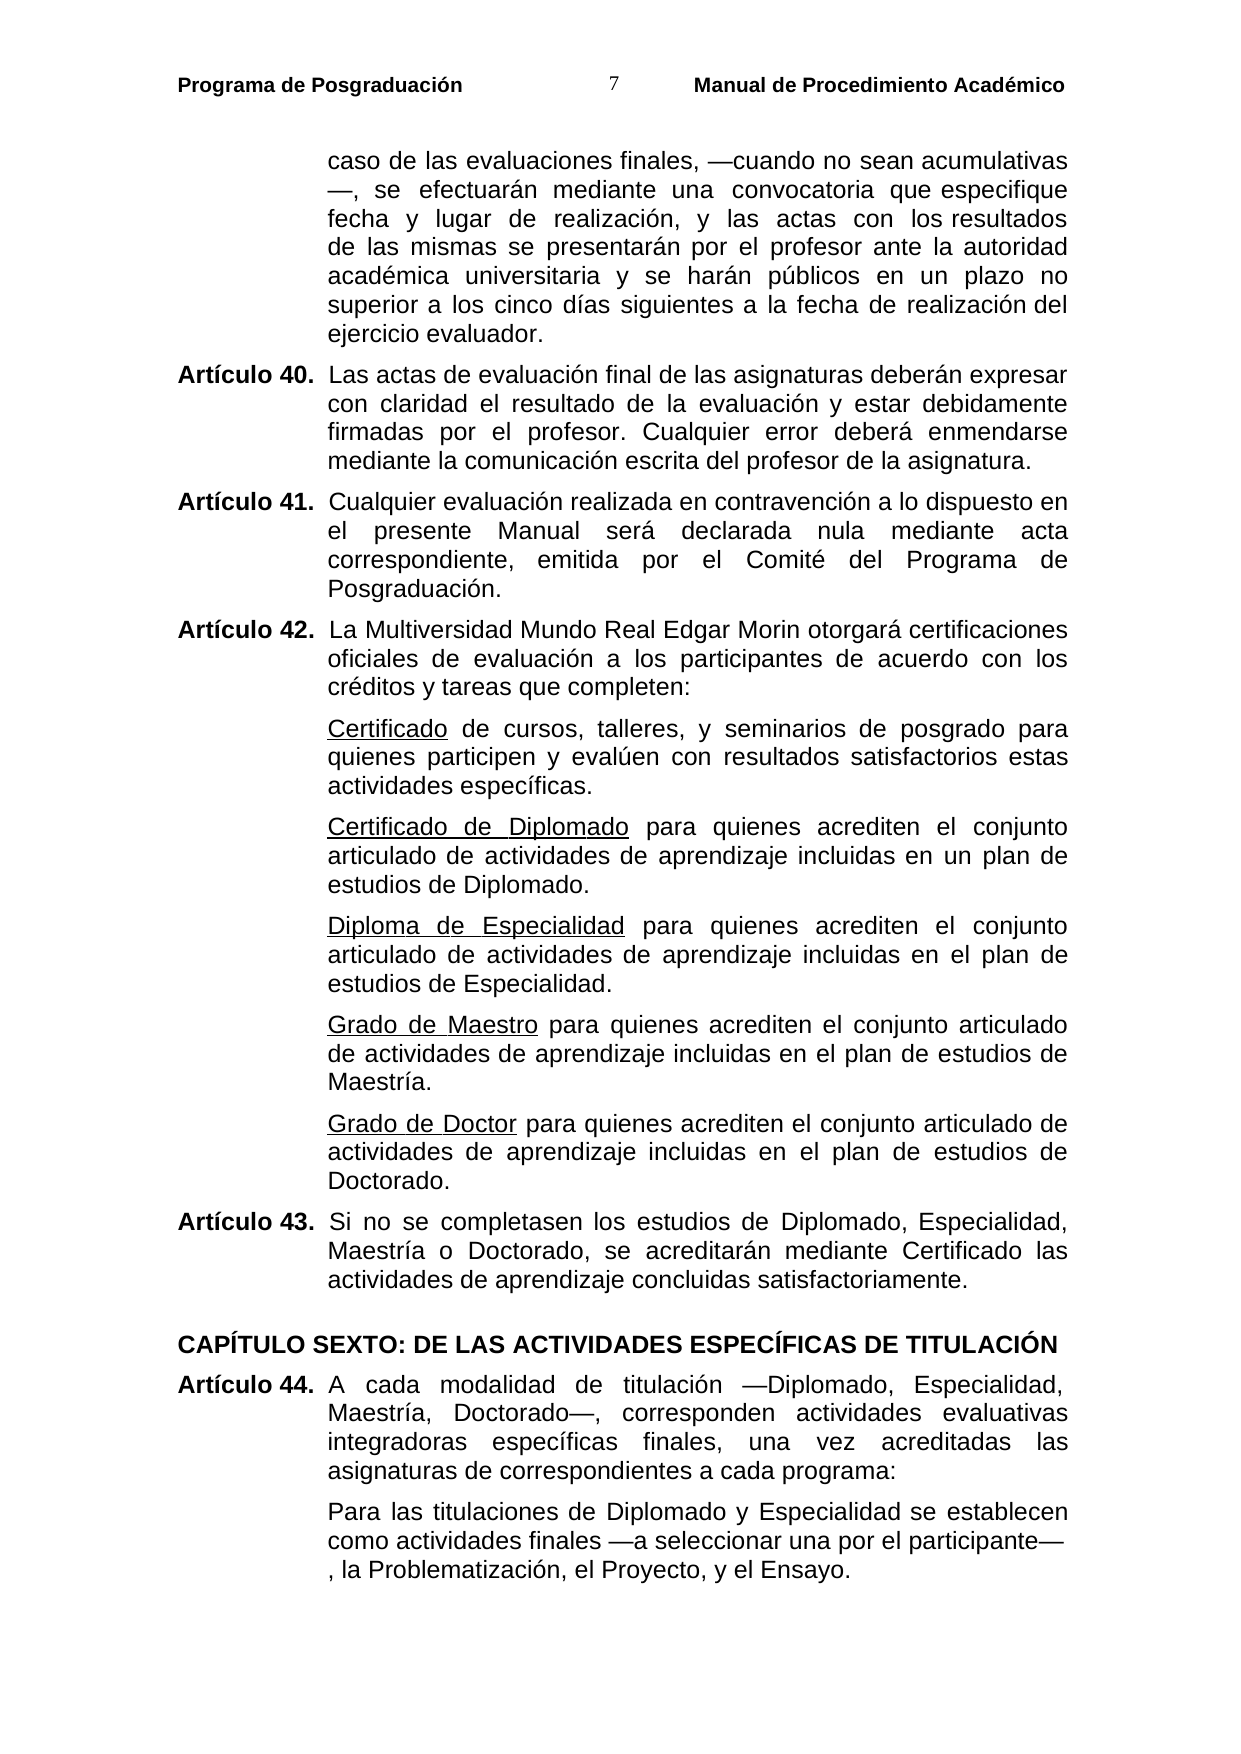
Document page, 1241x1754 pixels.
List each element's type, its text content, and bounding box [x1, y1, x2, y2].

text Certificado de cursos, talleres, y seminarios de posgrado para quienes participen y evalúen con resultados satisfactorios estas actividades específicas. [327, 714, 1068, 800]
text Maestría, Doctorado―, corresponden actividades evaluativas integradoras específicas finales, una vez acreditadas las asignaturas de correspondientes a cada programa: [327, 1398, 1068, 1485]
text Artículo 42. La Multiversidad Mundo Real Edgar Morin otorgará certificaciones oficiales de evaluación a los participantes de acuerdo con los créditos y tareas que completen: [177, 615, 1068, 701]
text , la Problematización, el Proyecto, y el Ensayo. [327, 1555, 853, 1583]
text Grado de Maestro para quienes acrediten el conjunto articulado de actividades de aprendizaje incluidas en el plan de estudios de Maestría. [327, 1010, 1068, 1096]
text Grado de Doctor para quienes acrediten el conjunto articulado de actividades de aprendizaje incluidas en el plan de estudios de Doctorado. [327, 1109, 1068, 1195]
text Para las titulaciones de Diplomado y Especialidad se establecen como actividades finales —a seleccionar una por el participante— [327, 1497, 1068, 1555]
text Certificado de Diplomado para quienes acrediten el conjunto articulado de actividades de aprendizaje incluidas en un plan de estudios de Diplomado. [327, 812, 1068, 899]
text Artículo 40. Las actas de evaluación final de las asignaturas deberán expresar con claridad el resultado de la evaluación y estar debidamente firmadas por el profesor. Cualquier error deberá enmendarse mediante la comunicación escrita del profesor de la asignatura. [177, 360, 1068, 475]
text Diploma de Especialidad para quienes acrediten el conjunto articulado de actividades de aprendizaje incluidas en el plan de estudios de Especialidad. [327, 911, 1068, 997]
text Artículo 41. Cualquier evaluación realizada en contravención a lo dispuesto en el presente Manual será declarada nula mediante acta correspondiente, emitida por el Comité del Programa de Posgraduación. [177, 487, 1068, 602]
text Artículo 43. Si no se completasen los estudios de Diplomado, Especialidad, Maestría o Doctorado, se acreditarán mediante Certificado las actividades de aprendizaje concluidas satisfactoriamente. [177, 1207, 1068, 1294]
text CAPÍTULO SEXTO: DE LAS ACTIVIDADES ESPECÍFICAS DE TITULACIÓN Artículo 44. A cada modalidad de titulación ―Diplomado, Especialidad, [177, 1319, 1068, 1398]
text caso de las evaluaciones finales, —cuando no sean acumulativas—, se efectuarán mediante una convocatoria que especifique fecha y lugar de realización, y las actas con los resultados de las mismas se presentarán por el profesor ante la autoridad académica universitaria y se harán públicos en un plazo no superior a los cinco días siguientes a la fecha de realización del ejercicio evaluador. [327, 146, 1068, 347]
